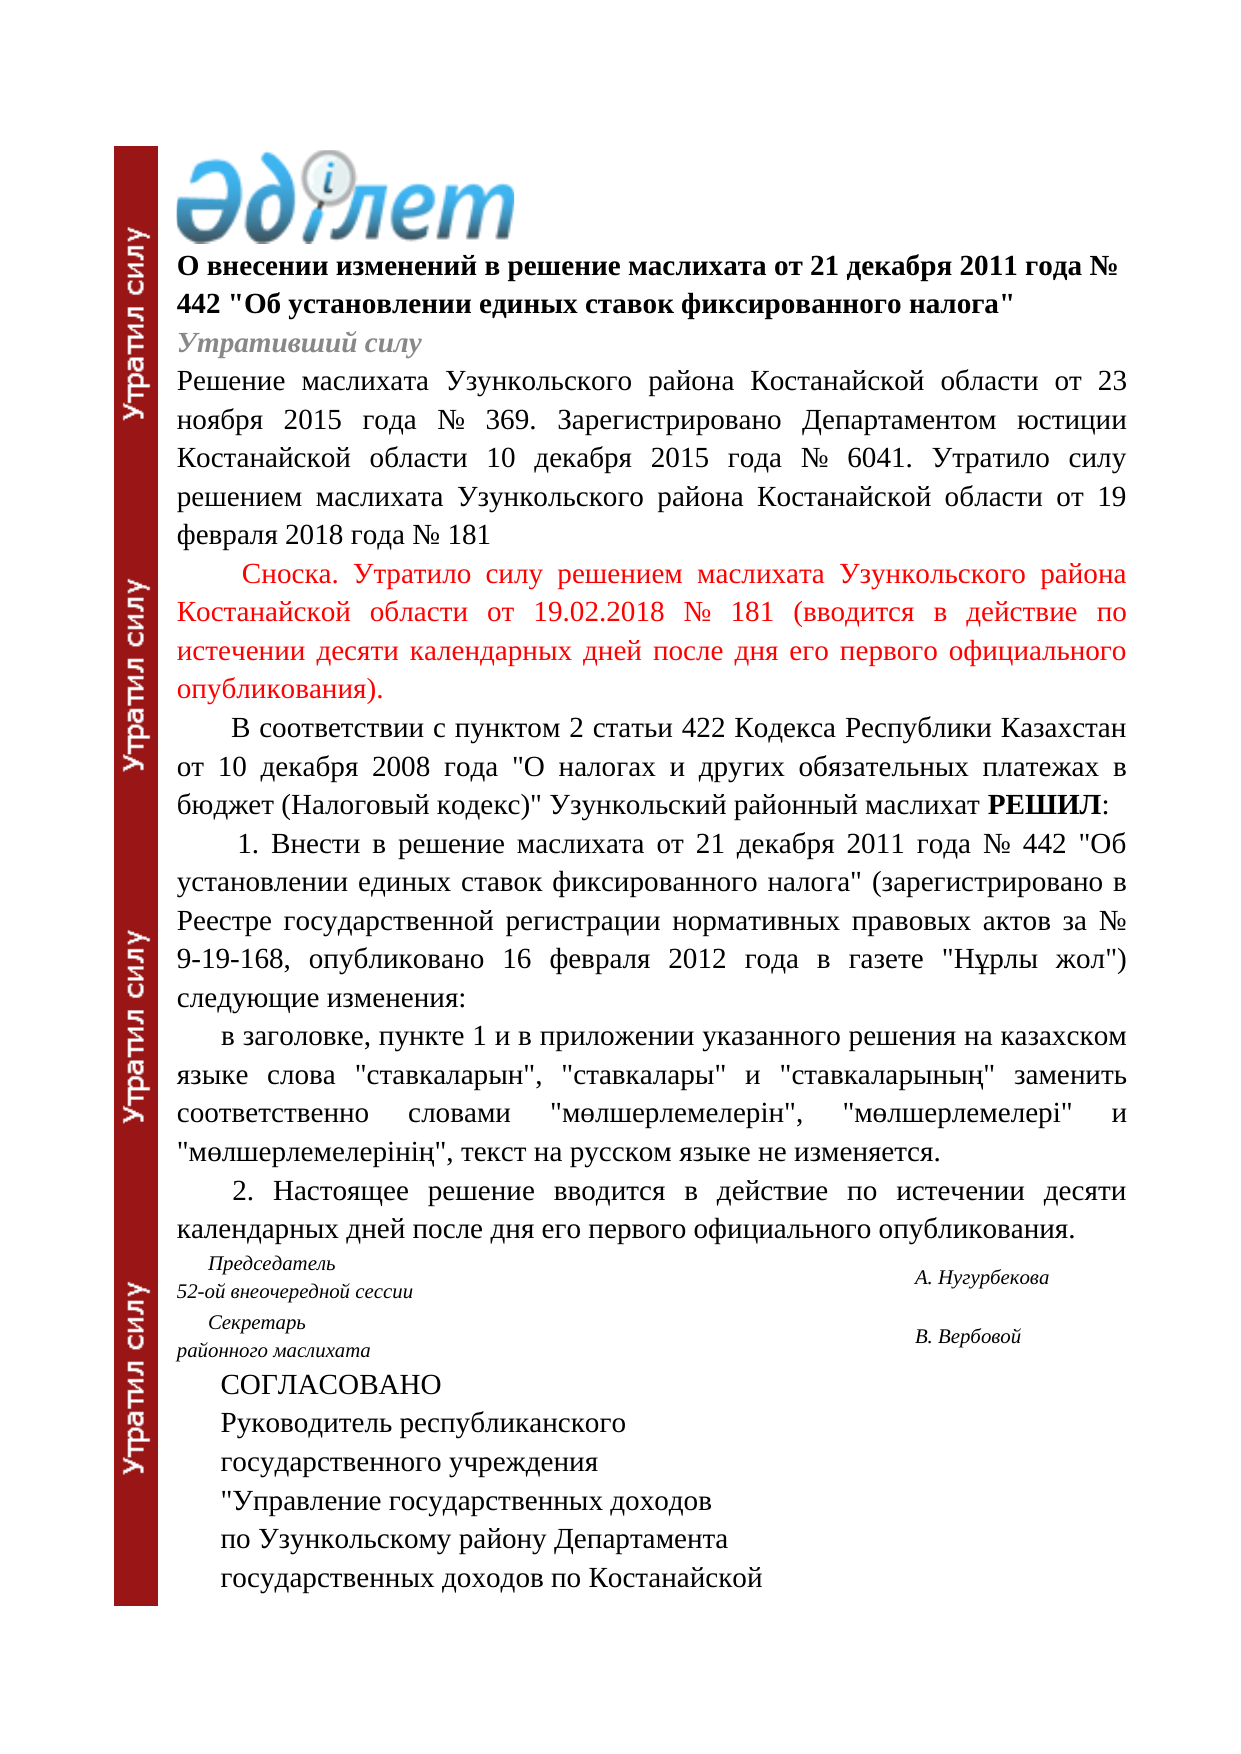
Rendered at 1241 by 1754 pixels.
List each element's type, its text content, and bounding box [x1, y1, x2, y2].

text Руководитель республиканского [112, 1406, 1128, 1439]
picture [114, 358, 158, 363]
text Решение маслихата Узункольского района Костанайской области от 23 ноября 2015 года № 369. Зарегистрировано Департаментом юстиции Костанайской области 10 декабря 2015 года № 6041. Утратило силу решением маслихата Узункольского района Костанайской области от 19 февраля 2018 года № 181 [112, 363, 1128, 551]
text О внесении изменений в решение маслихата от 21 декабря 2011 года № 442 "Об установлении единых ставок фиксированного налога" [112, 248, 1128, 320]
text 1. Внести в решение маслихата от 21 декабря 2011 года № 442 "Об установлении единых ставок фиксированного налога" (зарегистрировано в Реестре государственной регистрации нормативных правовых актов за № 9-19-168, опубликовано 16 февраля 2012 года в газете "Нұрлы жол") следующие изменения: [112, 826, 1128, 1013]
picture [114, 705, 158, 710]
text "Управление государственных доходов [112, 1483, 1128, 1516]
text государственных доходов по Костанайской [112, 1560, 1128, 1593]
picture [114, 1516, 158, 1521]
picture [114, 1478, 158, 1483]
picture [114, 1013, 158, 1018]
text 2. Настоящее решение вводится в действие по истечении десяти календарных дней после дня его первого официального опубликования. [112, 1173, 1128, 1245]
table_header А. Нугурбекова [913, 1250, 1240, 1308]
text государственного учреждения [112, 1444, 1128, 1478]
text СОГЛАСОВАНО [112, 1367, 1128, 1401]
text В соответствии с пунктом 2 статьи 422 Кодекса Республики Казахстан от 10 декабря 2008 года "О налогах и других обязательных платежах в бюджет (Налоговый кодекс)" Узункольский районный маслихат РЕШИЛ: [112, 710, 1128, 821]
text в заголовке, пункте 1 и в приложении указанного решения на казахском языке слова "ставкаларын", "ставкалары" и "ставкаларының" заменить соответственно словами "мөлшерлемелерін", "мөлшерлемелері" и "мөлшерлемелерінің", текст на русском языке не изменяется. [112, 1018, 1128, 1168]
picture [114, 146, 158, 248]
picture [114, 1555, 158, 1560]
picture [114, 551, 158, 556]
picture [114, 821, 158, 826]
text по Узункольскому району Департамента [112, 1521, 1128, 1555]
picture [114, 1168, 158, 1173]
text Утративший силу [112, 325, 1128, 358]
text Сноска. Утратило силу решением маслихата Узункольского района Костанайской области от 19.02.2018 № 181 (вводится в действие по истечении десяти календарных дней после дня его первого официального опубликования). [112, 556, 1128, 705]
picture [114, 1401, 158, 1406]
table_cell Секретарь районного маслихата [101, 1308, 913, 1367]
picture [114, 1245, 158, 1250]
picture [114, 1593, 158, 1606]
picture [176, 150, 515, 244]
picture [114, 320, 158, 325]
table_cell В. Вербовой [913, 1308, 1240, 1367]
table_header Председатель 52-ой внеочередной сессии [101, 1250, 913, 1308]
picture [114, 1439, 158, 1444]
